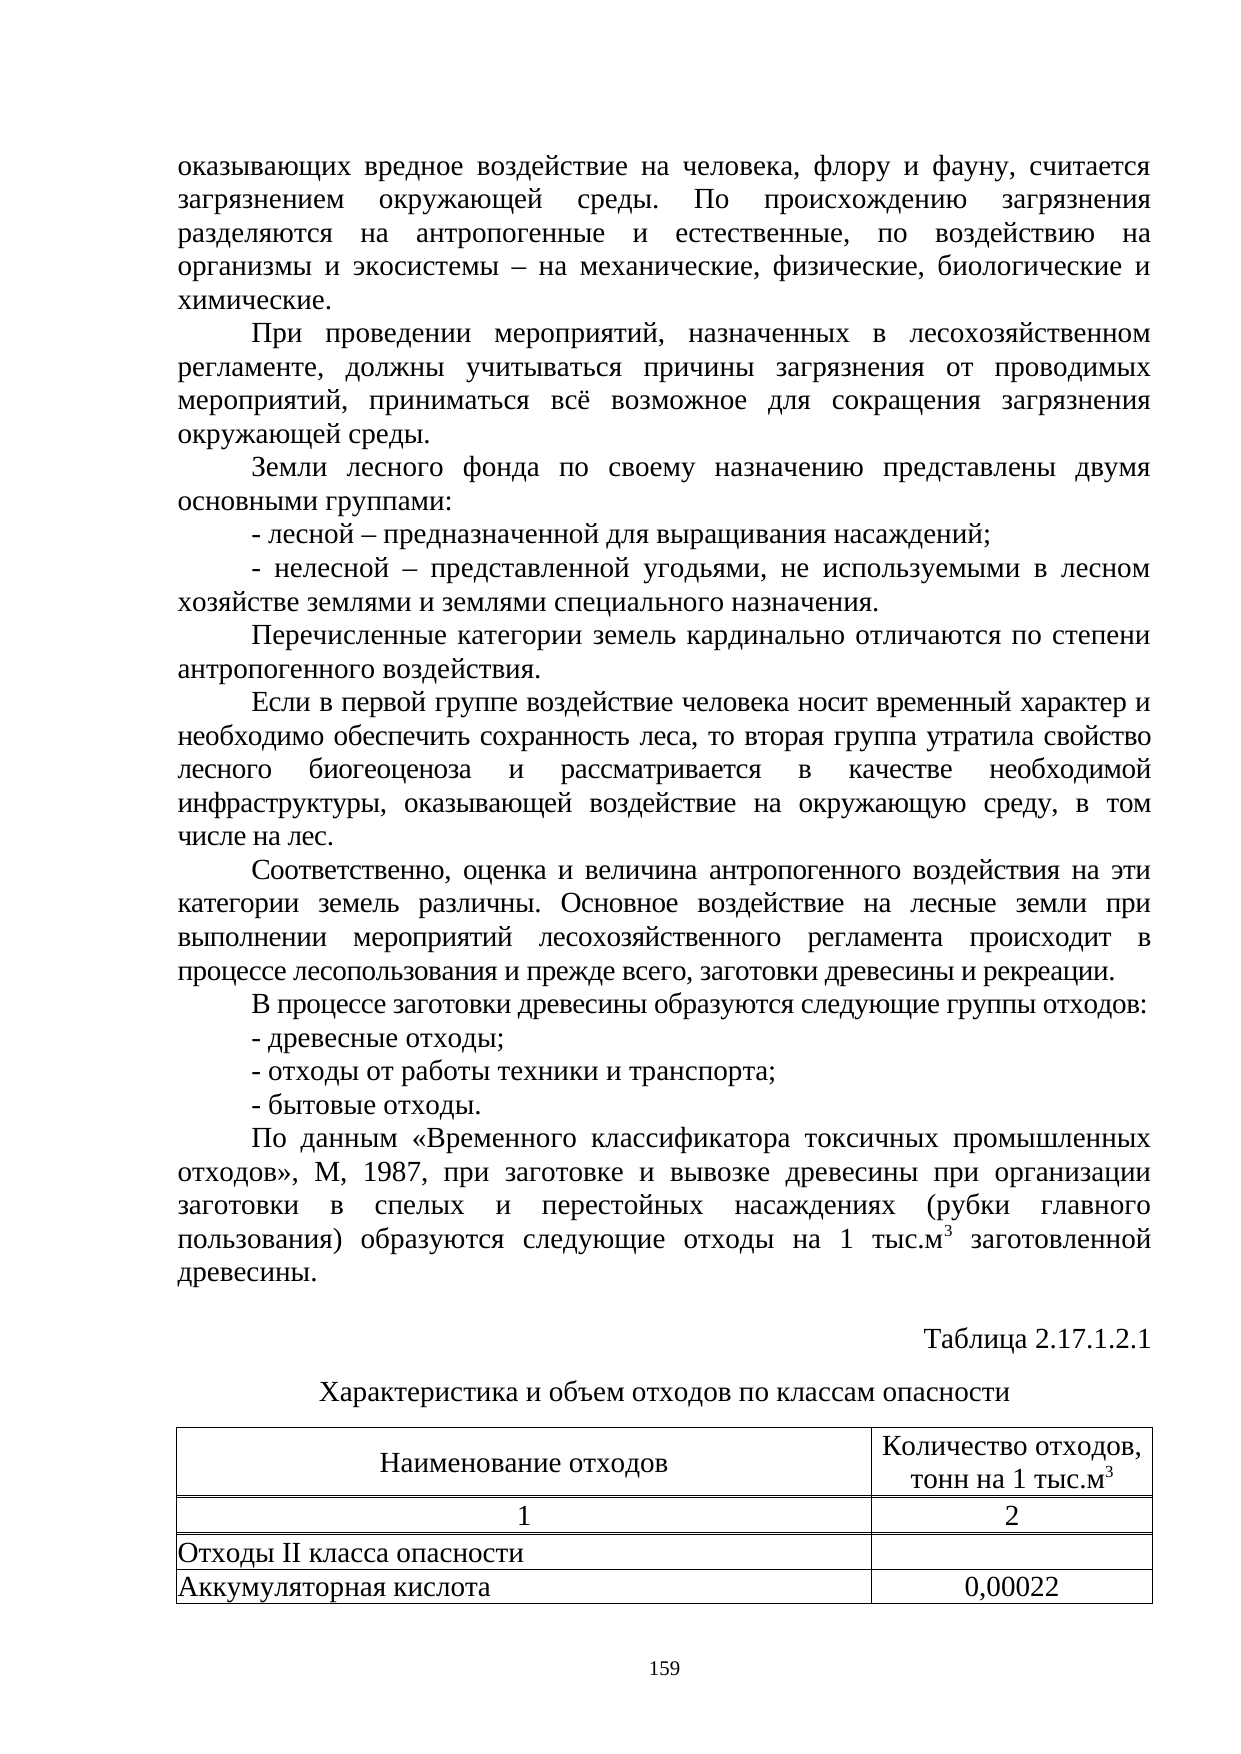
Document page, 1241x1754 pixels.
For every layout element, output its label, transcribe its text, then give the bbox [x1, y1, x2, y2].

text При проведении мероприятий, назначенных в лесохозяйственном регламенте, должны учитываться причины загрязнения от проводимых мероприятий, приниматься всё возможное для сокращения загрязнения окружающей среды. [177, 315, 1152, 449]
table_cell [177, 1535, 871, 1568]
text Характеристика и объем отходов по классам опасности [177, 1374, 1152, 1408]
text - бытовые отходы. [177, 1087, 1152, 1120]
text - отходы от работы техники и транспорта; [177, 1053, 1152, 1087]
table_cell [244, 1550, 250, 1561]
text Земли лесного фонда по своему назначению представлены двумя основными группами: [177, 449, 1152, 517]
text Если в первой группе воздействие человека носит временный характер и необходимо обеспечить сохранность леса, то вторая группа утратила свойство лесного биогеоценоза и рассматривается в качестве необходимой инфраструктуры, оказывающей воздействие на окружающую среду, в том числе на лес. [177, 684, 1152, 852]
text Соответственно, оценка и величина антропогенного воздействия на эти категории земель различны. Основное воздействие на лесные земли при выполнении мероприятий лесохозяйственного регламента происходит в процессе лесопользования и прежде всего, заготовки древесины и рекреации. [177, 852, 1152, 986]
text Перечисленные категории земель кардинально отличаются по степени антропогенного воздействия. [177, 617, 1152, 684]
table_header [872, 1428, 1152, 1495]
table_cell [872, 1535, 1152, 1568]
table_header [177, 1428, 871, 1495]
text - древесные отходы; [177, 1020, 1152, 1053]
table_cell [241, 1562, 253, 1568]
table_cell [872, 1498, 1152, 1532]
text По данным «Временного классификатора токсичных промышленных отходов», М, 1987, при заготовке и вывозке древесины при организации заготовки в спелых и перестойных насаждениях (рубки главного пользования) образуются следующие отходы на 1 тыс.м3 заготовленной древесины. [177, 1120, 1152, 1288]
text - нелесной – представленной угодьями, не используемыми в лесном хозяйстве землями и землями специального назначения. [177, 550, 1152, 617]
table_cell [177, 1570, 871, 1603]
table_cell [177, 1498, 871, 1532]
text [177, 148, 1152, 315]
text - лесной – предназначенной для выращивания насаждений; [177, 517, 1152, 550]
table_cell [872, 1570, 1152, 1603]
text Таблица 2.17.1.2.1 [177, 1322, 1152, 1355]
text В процессе заготовки древесины образуются следующие группы отходов: [177, 986, 1152, 1020]
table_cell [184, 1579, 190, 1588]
